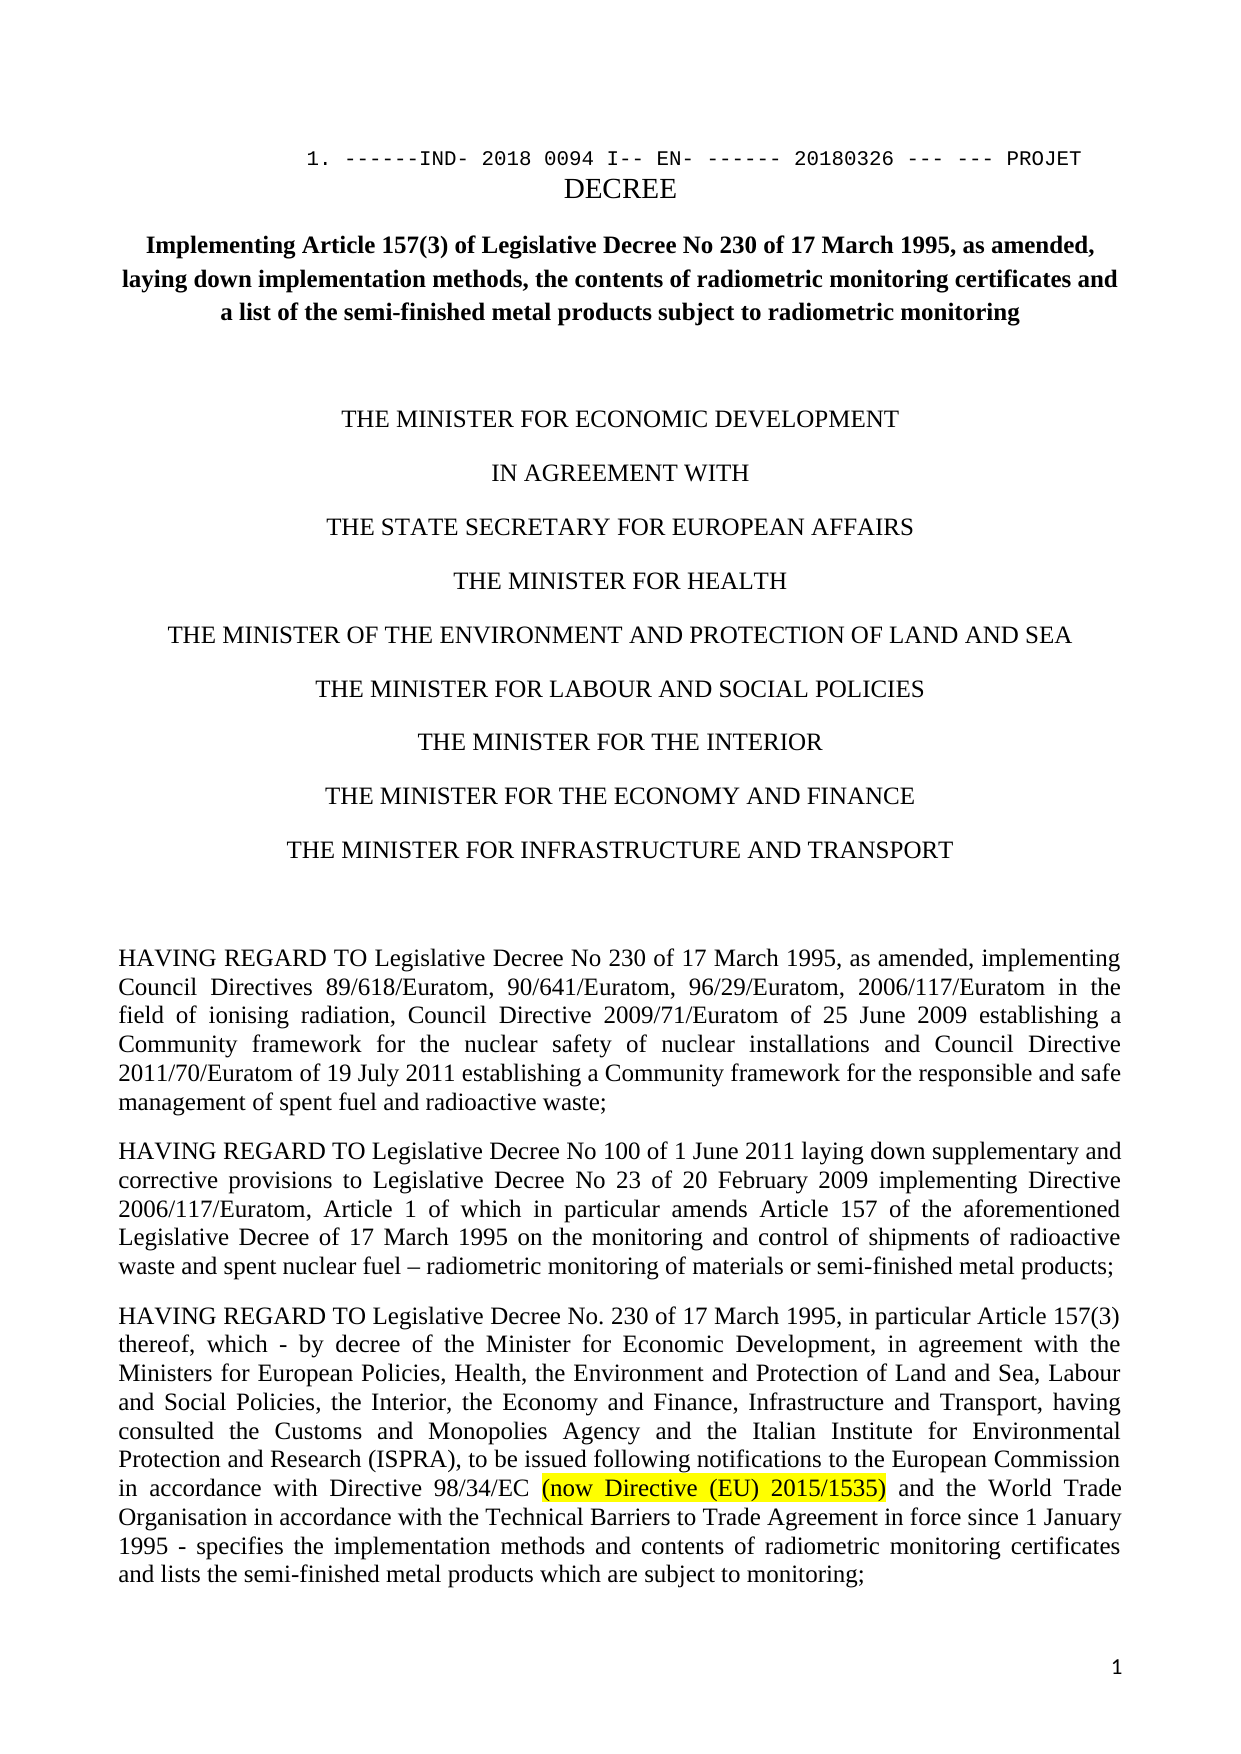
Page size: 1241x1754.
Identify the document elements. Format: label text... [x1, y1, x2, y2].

text THE MINISTER OF THE ENVIRONMENT AND PROTECTION OF LAND AND SEA [118, 620, 1122, 648]
text THE MINISTER FOR LABOUR AND SOCIAL POLICIES [118, 674, 1122, 702]
text IN AGREEMENT WITH [118, 458, 1122, 487]
text DECREE [118, 171, 1122, 205]
text HAVING REGARD TO Legislative Decree No 100 of 1 June 2011 laying down supplementary and corrective provisions to Legislative Decree No 23 of 20 February 2009 implementing Directive 2006/117/Euratom, Article 1 of which in particular amends Article 157 of the aforementioned Legislative Decree of 17 March 1995 on the monitoring and control of shipments of radioactive waste and spent nuclear fuel – radiometric monitoring of materials or semi-finished metal products; [118, 1136, 1122, 1280]
text THE MINISTER FOR THE INTERIOR [118, 727, 1122, 756]
text Implementing Article 157(3) of Legislative Decree No 230 of 17 March 1995, as amended, laying down implementation methods, the contents of radiometric monitoring certificates and a list of the semi-finished metal products subject to radiometric monitoring [118, 231, 1122, 325]
text HAVING REGARD TO Legislative Decree No. 230 of 17 March 1995, in particular Article 157(3) thereof, which - by decree of the Minister for Economic Development, in agreement with the Ministers for European Policies, Health, the Environment and Protection of Land and Sea, Labour and Social Policies, the Interior, the Economy and Finance, Infrastructure and Transport, having consulted the Customs and Monopolies Agency and the Italian Institute for Environmental Protection and Research (ISPRA), to be issued following notifications to the European Commission in accordance with Directive 98/34/EC (now Directive (EU) 2015/1535) and the World Trade Organisation in accordance with the Technical Barriers to Trade Agreement in force since 1 January 1995 - specifies the implementation methods and contents of radiometric monitoring certificates and lists the semi-finished metal products which are subject to monitoring; [118, 1301, 1122, 1588]
text 1. ------IND- 2018 0094 I-- EN- ------ 20180326 --- --- PROJET [266, 148, 1122, 171]
text HAVING REGARD TO Legislative Decree No 230 of 17 March 1995, as amended, implementing Council Directives 89/618/Euratom, 90/641/Euratom, 96/29/Euratom, 2006/117/Euratom in the field of ionising radiation, Council Directive 2009/71/Euratom of 25 June 2009 establishing a Community framework for the nuclear safety of nuclear installations and Council Directive 2011/70/Euratom of 19 July 2011 establishing a Community framework for the responsible and safe management of spent fuel and radioactive waste; [118, 943, 1122, 1115]
text THE MINISTER FOR INFRASTRUCTURE AND TRANSPORT [118, 835, 1122, 864]
text THE MINISTER FOR HEALTH [118, 566, 1122, 595]
text THE MINISTER FOR ECONOMIC DEVELOPMENT [118, 404, 1122, 433]
text THE MINISTER FOR THE ECONOMY AND FINANCE [118, 781, 1122, 810]
text THE STATE SECRETARY FOR EUROPEAN AFFAIRS [118, 512, 1122, 541]
